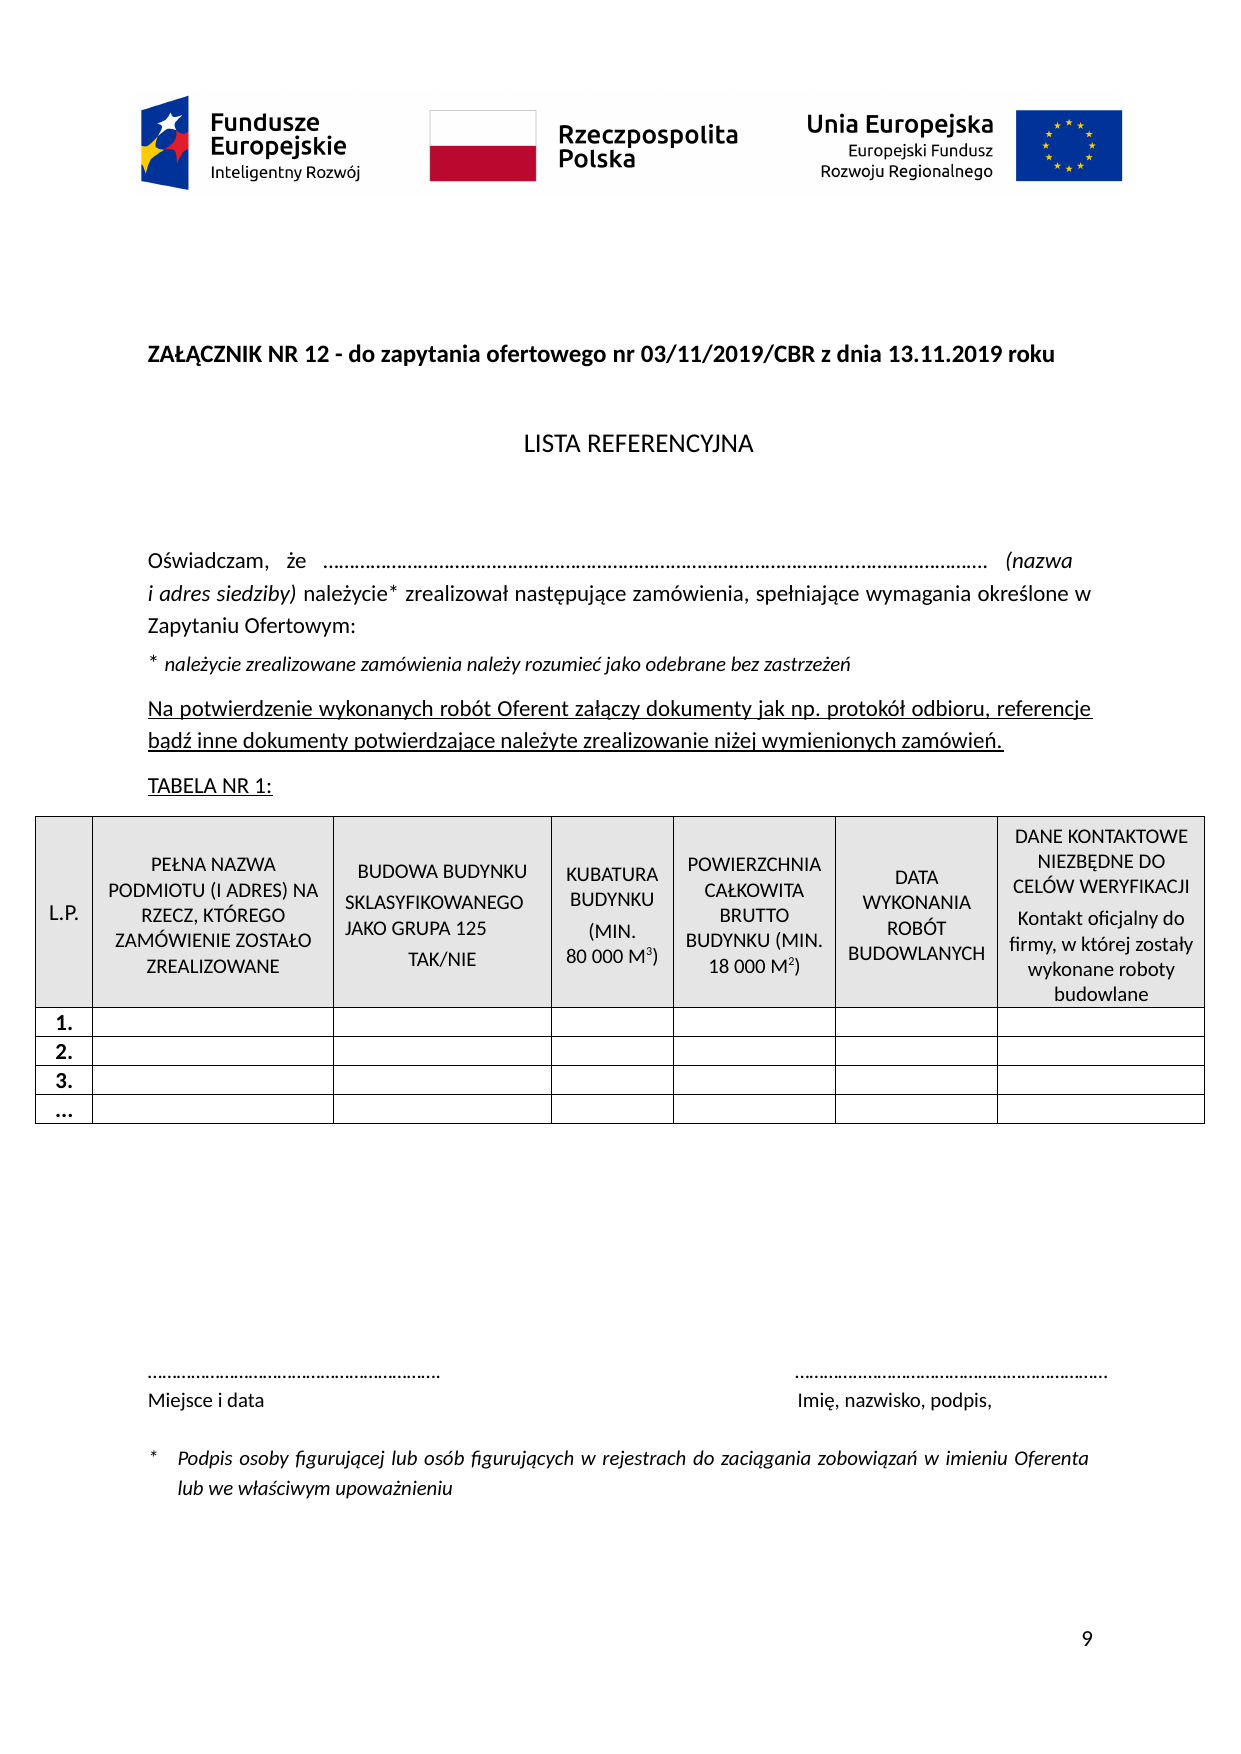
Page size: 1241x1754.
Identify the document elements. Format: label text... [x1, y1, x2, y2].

table_header KUBATURA BUDYNKU (min. 80 000 m3) [552, 817, 673, 1007]
table_cell 2. [36, 1037, 92, 1065]
picture [134, 90, 1124, 195]
table_header dane kontaktowe niezbędne do celów weryfikacji Kontakt oficjalny do firmy, w której zostały wykonane roboty budowlane [998, 817, 1204, 1007]
text ZAŁĄCZNIK NR 12 - do zapytania ofertowego nr 03/11/2019/CBR z dnia 13.11.2019 roku [148, 338, 1092, 369]
table_cell 1. [36, 1008, 92, 1036]
table_cell [93, 1095, 333, 1123]
table_cell [674, 1066, 835, 1094]
table_cell [334, 1066, 551, 1094]
table_cell [334, 1037, 551, 1065]
text Na potwierdzenie wykonanych robót Oferent załączy dokumenty jak np. protokół odbioru, referencje bądź inne dokumenty potwierdzające należyte zrealizowanie niżej wymienionych zamówień. [148, 719, 1092, 754]
table_cell [93, 1008, 333, 1036]
table_header DATA wykonania Robót budowlanych [836, 817, 997, 1007]
table_cell [836, 1008, 997, 1036]
text lista referencyjna [185, 426, 1092, 459]
table_cell [674, 1095, 835, 1123]
table_header Powierzchnia całkowitA brutto budynku (min. 18 000 M2) [674, 817, 835, 1007]
text Miejsce i data Imię, nazwisko, podpis, [148, 1387, 1092, 1413]
table_cell [552, 1095, 673, 1123]
table_cell [836, 1037, 997, 1065]
table_cell [998, 1066, 1204, 1094]
text Na potwierdzenie wykonanych robót Oferent załączy dokumenty jak np. protokół odbioru, referencje bądź inne dokumenty potwierdzające należyte zrealizowanie niżej wymienionych zamówień. [148, 694, 1092, 718]
table_cell [552, 1066, 673, 1094]
text Oświadczam, że ………………………………………………………………………………………..……………………. (nazwa i adres siedziby) należycie* zrealizował następujące zamówienia, spełniające wymagania określone w Zapytaniu Ofertowym: [148, 546, 1092, 639]
table_cell [998, 1037, 1204, 1065]
table_cell [334, 1095, 551, 1123]
table_cell [334, 1008, 551, 1036]
table_cell [674, 1008, 835, 1036]
text * Podpis osoby figurującej lub osób figurujących w rejestrach do zaciągania zobowiązań w imieniu Oferenta lub we właściwym upoważnieniu [148, 1446, 1092, 1500]
table_header BUDOWA BUDYNKU SKLASYFIKOWANEGO JAKO GRUPA 125 TAK/NIE [334, 817, 551, 1007]
table_cell [674, 1037, 835, 1065]
text Tabela nr 1: [148, 771, 1092, 799]
table_cell [552, 1037, 673, 1065]
table_cell [836, 1066, 997, 1094]
table_cell [93, 1066, 333, 1094]
table_cell ... [36, 1095, 92, 1123]
text ……………………………………………………. …………..…………………………………………… [148, 1358, 1092, 1383]
table_header L.p. [36, 817, 92, 1007]
table_cell [998, 1008, 1204, 1036]
table_cell [552, 1008, 673, 1036]
table_cell 3. [36, 1066, 92, 1094]
table_header pełna Nazwa podmiotu (i adres) na rzecz, którego zamówienie zostało zrealizowane [93, 817, 333, 1007]
table_cell [93, 1037, 333, 1065]
table_cell [836, 1095, 997, 1123]
table_cell [998, 1095, 1204, 1123]
text * należycie zrealizowane zamówienia należy rozumieć jako odebrane bez zastrzeżeń [148, 649, 1092, 677]
